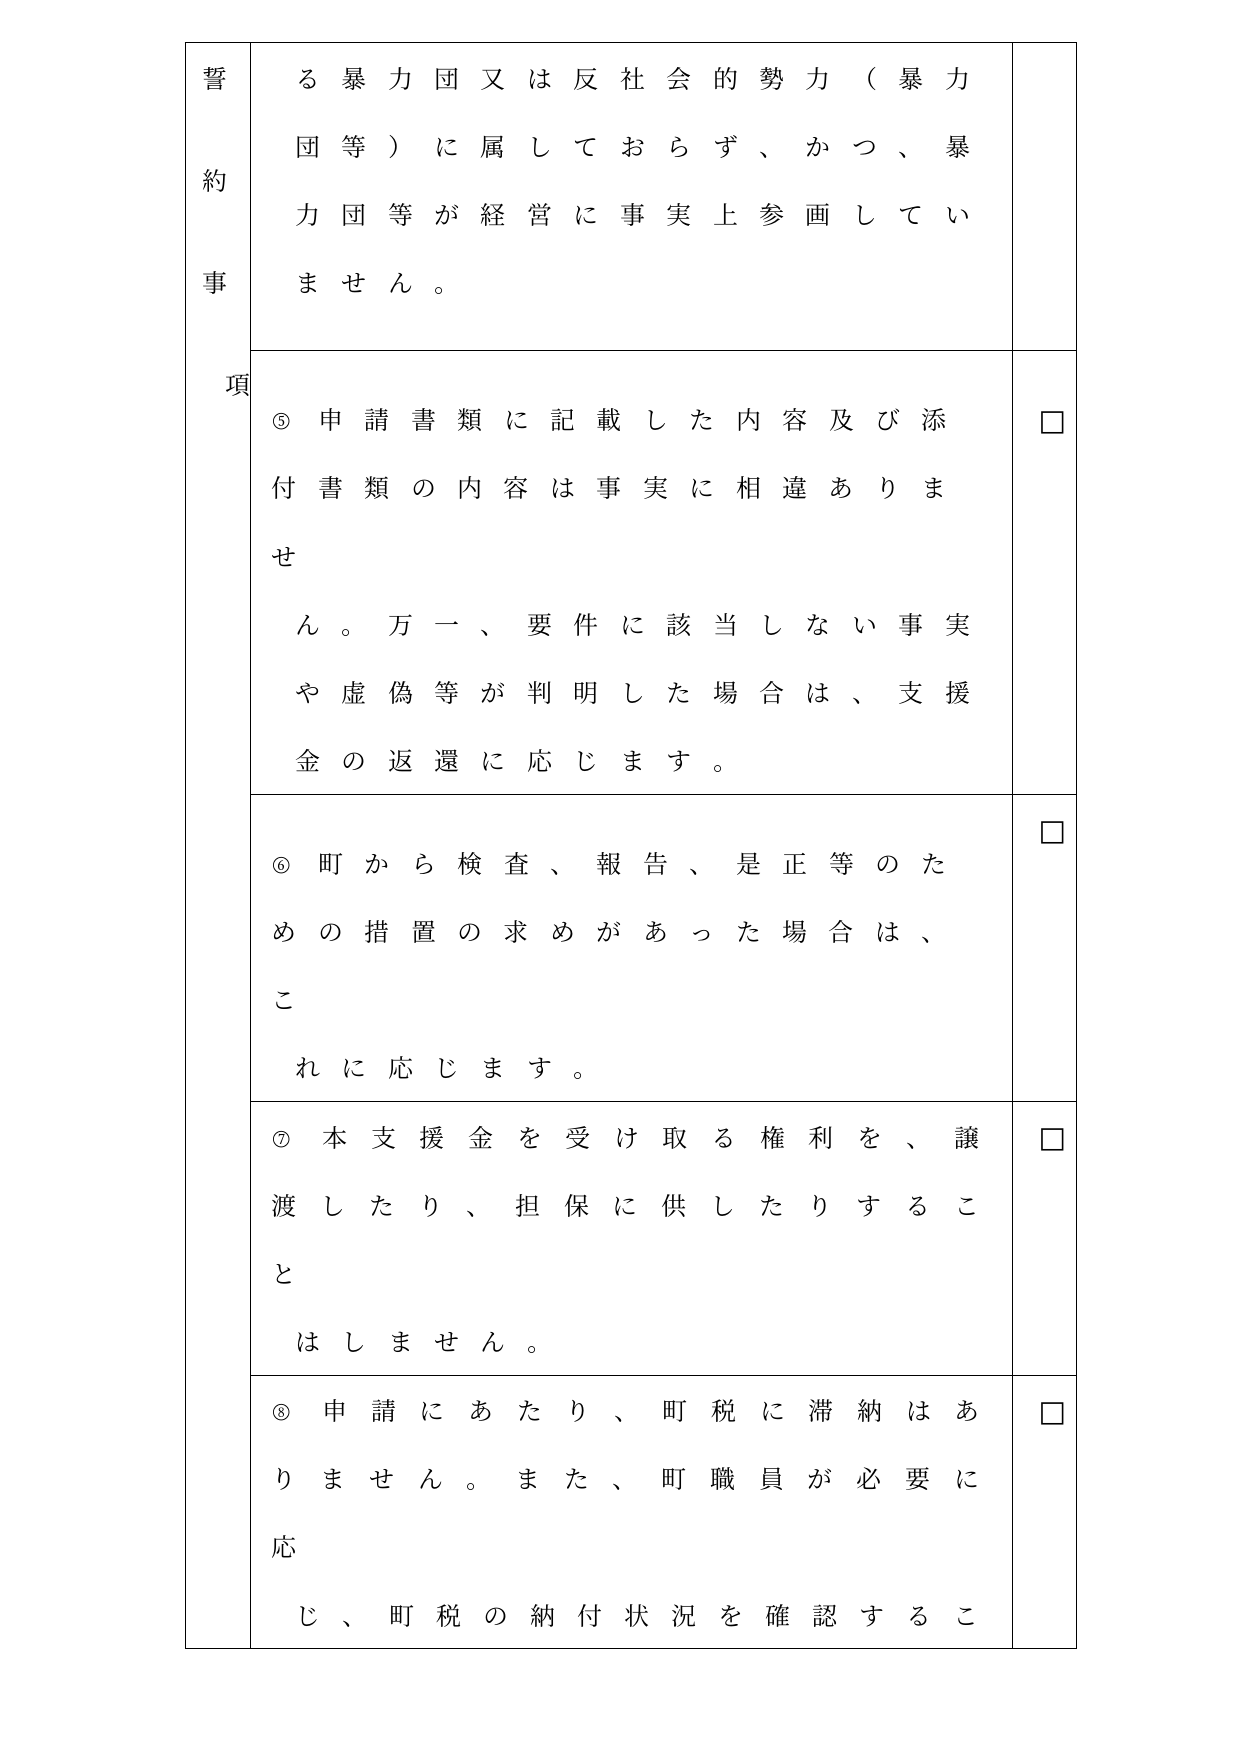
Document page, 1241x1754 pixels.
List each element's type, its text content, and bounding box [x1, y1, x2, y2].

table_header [251, 43, 1012, 350]
table_cell □ [1013, 795, 1076, 1101]
table_header 誓 約 事 項 [186, 43, 250, 1648]
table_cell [251, 1376, 1012, 1648]
table_cell ⑦ 本支援金を受け取る権利を、譲渡したり、担保に供したりすること はしません。 [251, 1102, 1012, 1375]
table_cell □ [1013, 1102, 1076, 1375]
table_cell ⑤ 申請書類に記載した内容及び添付書類の内容は事実に相違ありませ ん。万一、要件に該当しない事実や虚偽等が判明した場合は、支援金の返還に応じます。 [251, 351, 1012, 794]
table_cell □ [1013, 1376, 1076, 1648]
table_header □ [1013, 43, 1076, 350]
table_cell □ [1013, 351, 1076, 794]
table_cell ⑥ 町から検査、報告、是正等のための措置の求めがあった場合は、こ れに応じます。 [251, 795, 1012, 1101]
